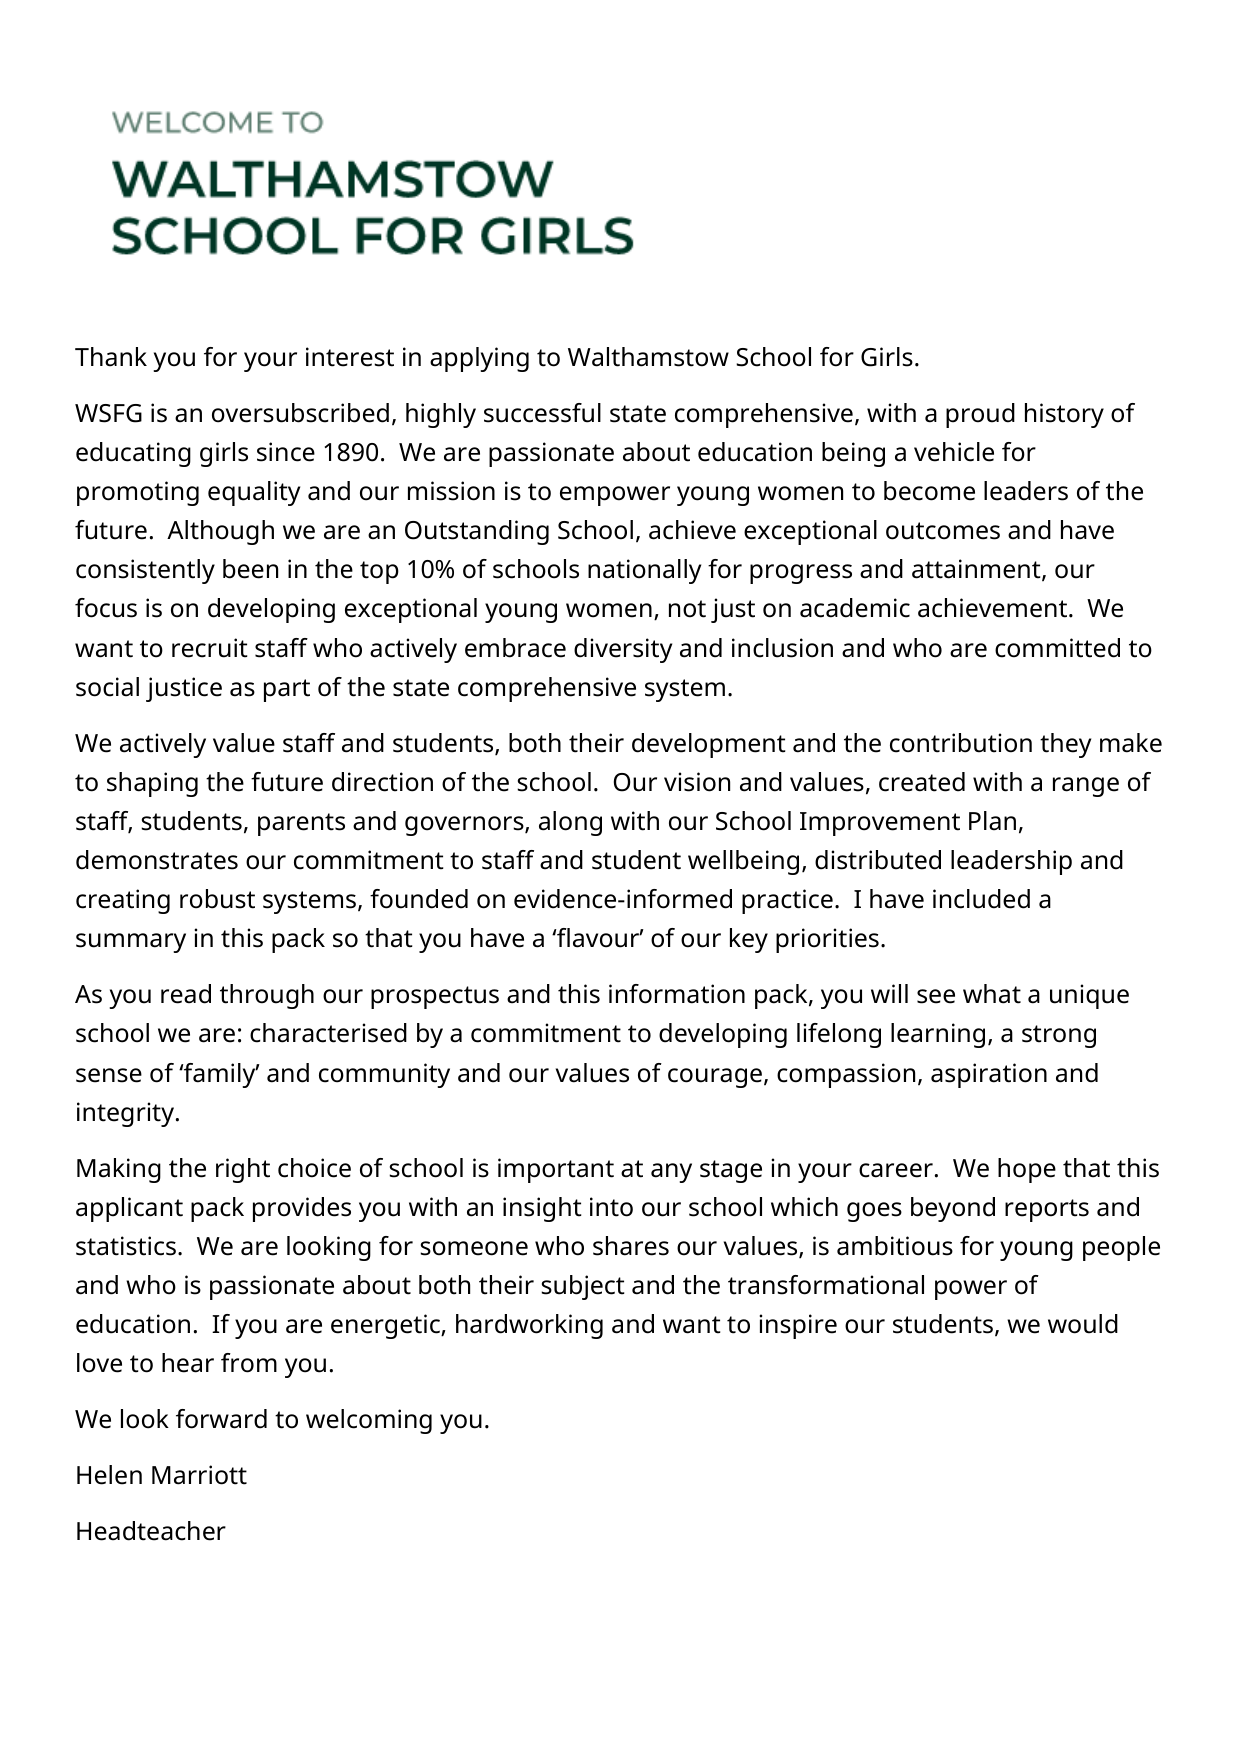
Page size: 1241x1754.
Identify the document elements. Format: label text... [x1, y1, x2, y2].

text As you read through our prospectus and this information pack, you will see what a unique school we are: characterised by a commitment to developing lifelong learning, a strong sense of ‘family’ and community and our values of courage, compassion, aspiration and integrity. [75, 977, 1165, 1128]
text WSFG is an oversubscribed, highly successful state comprehensive, with a proud history of educating girls since 1890. We are passionate about education being a vehicle for promoting equality and our mission is to empower young women to become leaders of the future. Although we are an Outstanding School, achieve exceptional outcomes and have consistently been in the top 10% of schools nationally for progress and attainment, our focus is on developing exceptional young women, not just on academic achievement. We want to recruit staff who actively embrace diversity and inclusion and who are committed to social justice as part of the state comprehensive system. [75, 395, 1165, 703]
text We actively value staff and students, both their development and the contribution they make to shaping the future direction of the school. Our vision and values, created with a range of staff, students, parents and governors, along with our School Improvement Plan, demonstrates our commitment to staff and student wellbeing, distributed leadership and creating robust systems, founded on evidence-informed practice. I have included a summary in this pack so that you have a ‘flavour’ of our key priorities. [75, 725, 1165, 955]
text We look forward to welcoming you. [75, 1402, 1165, 1436]
text Headteacher [75, 1513, 1165, 1548]
text Thank you for your interest in applying to Walthamstow School for Girls. [75, 339, 1165, 373]
picture [75, 75, 663, 286]
text Making the right choice of school is important at any stage in your career. We hope that this applicant pack provides you with an insight into our school which goes beyond reports and statistics. We are looking for someone who shares our values, is ambitious for young people and who is passionate about both their subject and the transformational power of education. If you are energetic, hardworking and want to inspire our students, we would love to hear from you. [75, 1150, 1165, 1380]
text Helen Marriott [75, 1458, 1165, 1492]
